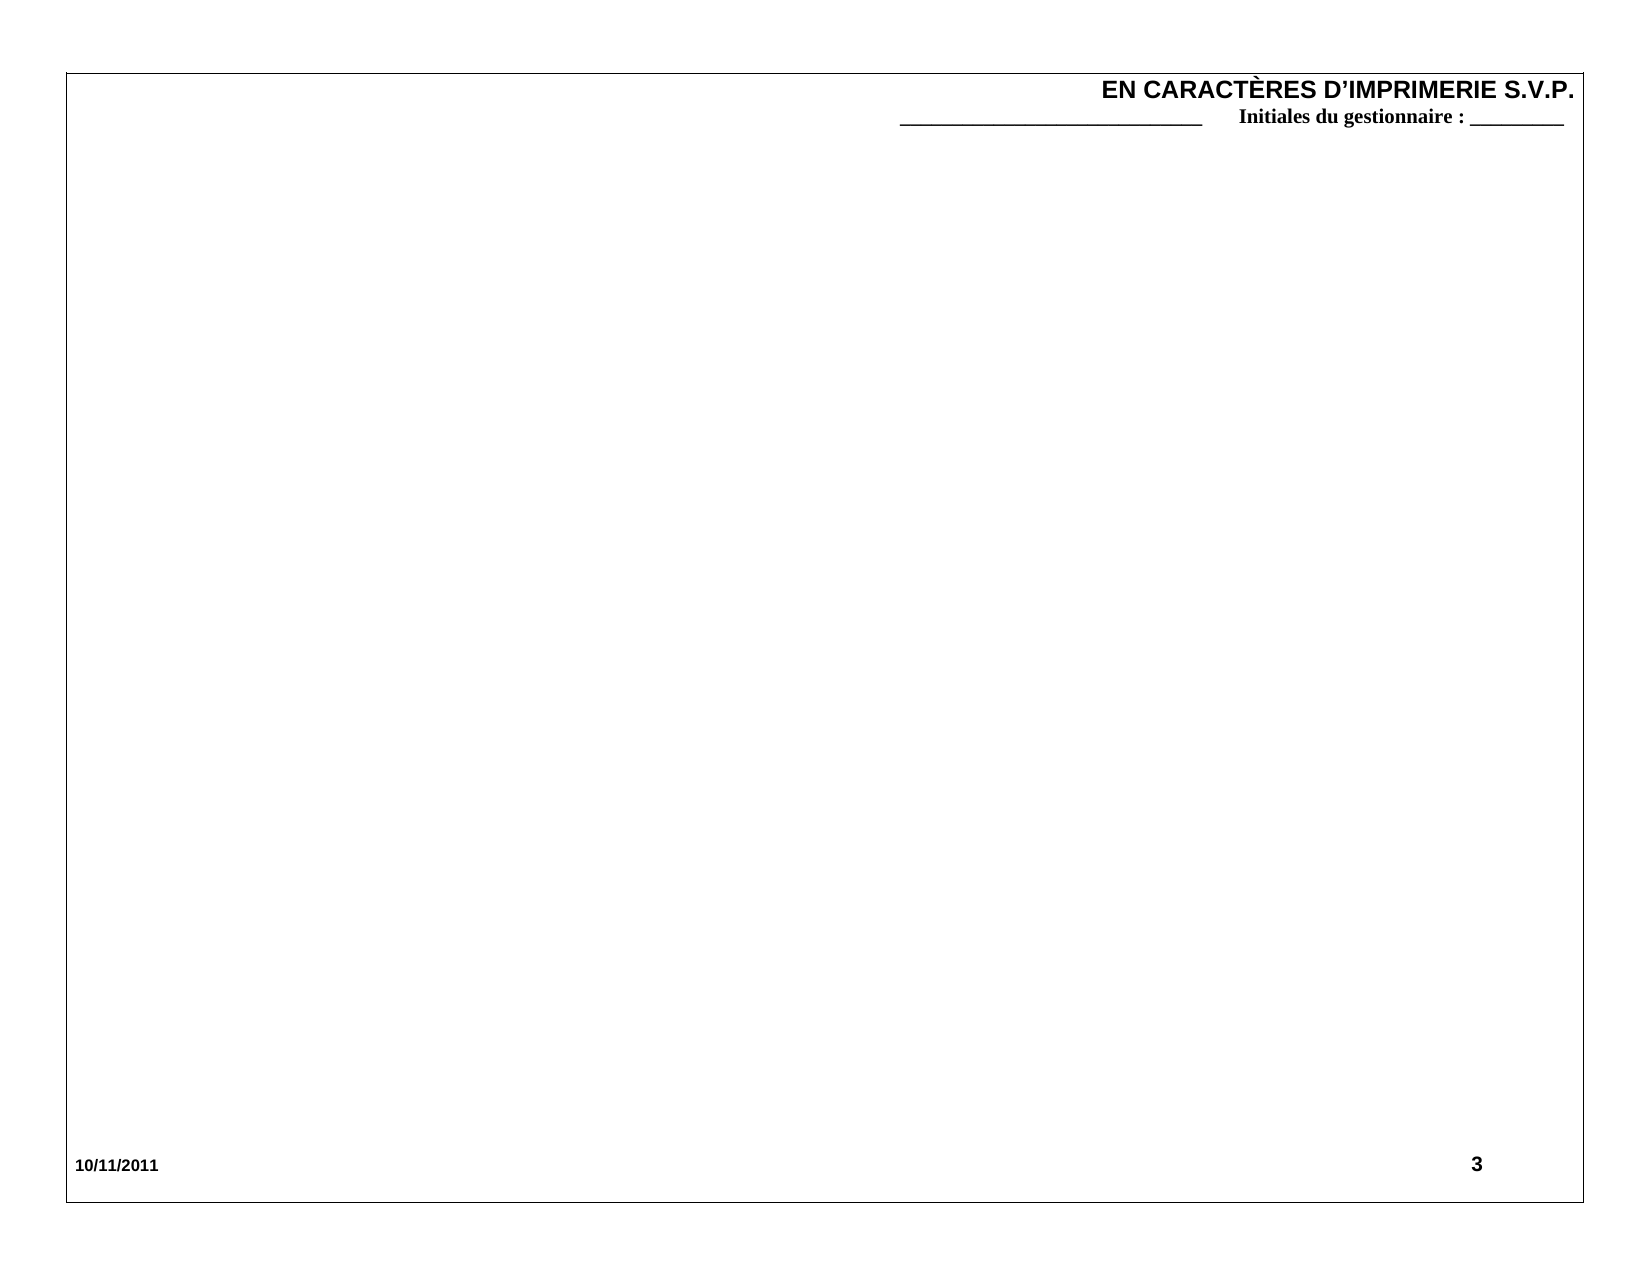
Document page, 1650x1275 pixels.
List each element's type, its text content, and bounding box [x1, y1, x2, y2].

text _____________________________ Initiales du gestionnaire : _________ [75, 104, 1575, 128]
